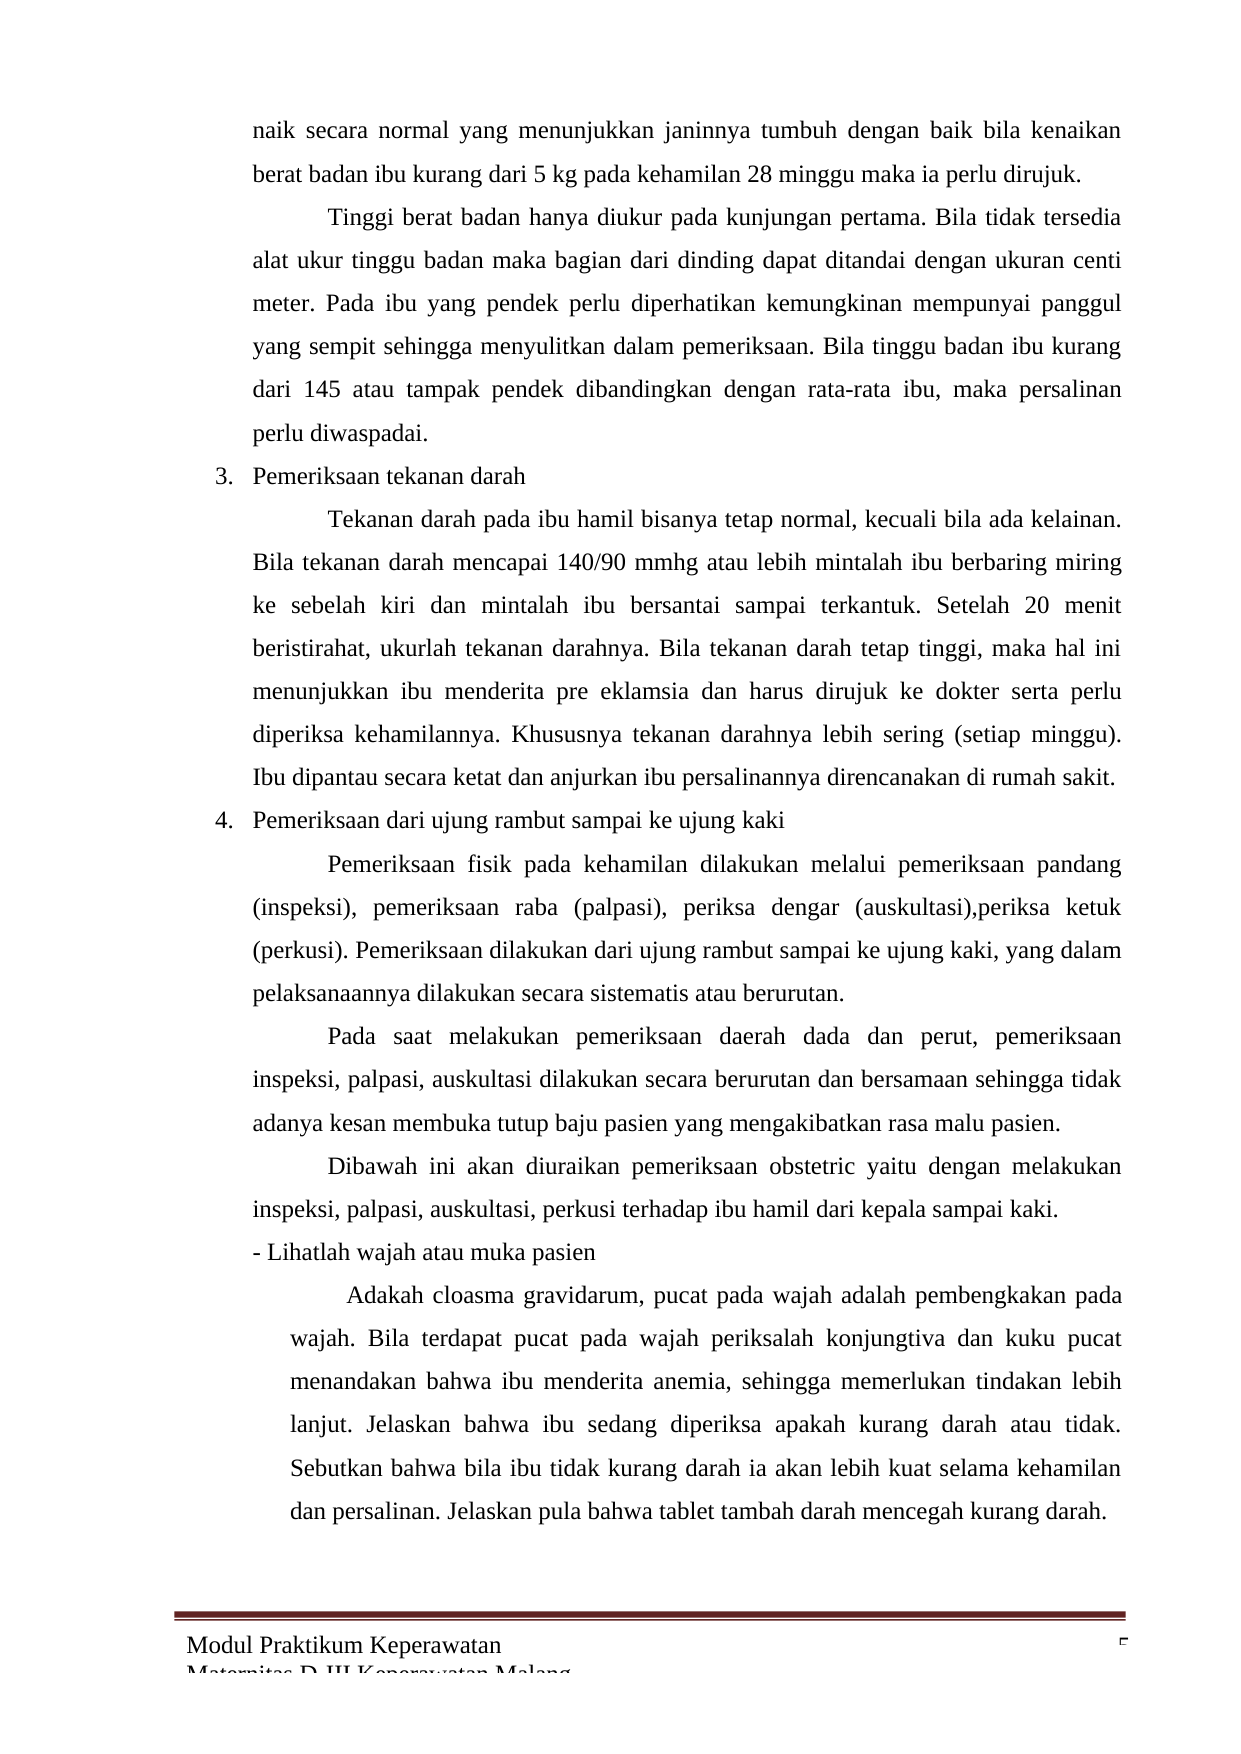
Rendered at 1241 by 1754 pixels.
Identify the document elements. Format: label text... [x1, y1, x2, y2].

text Dibawah ini akan diuraikan pemeriksaan obstetric yaitu dengan melakukan inspeksi, palpasi, auskultasi, perkusi terhadap ibu hamil dari kepala sampai kaki. [252, 1151, 1122, 1223]
text Pada saat melakukan pemeriksaan daerah dada dan perut, pemeriksaan inspeksi, palpasi, auskultasi dilakukan secara berurutan dan bersamaan sehingga tidak adanya kesan membuka tutup baju pasien yang mengakibatkan rasa malu pasien. [252, 1021, 1122, 1136]
text Tekanan darah pada ibu hamil bisanya tetap normal, kecuali bila ada kelainan. Bila tekanan darah mencapai 140/90 mmhg atau lebih mintalah ibu berbaring miring ke sebelah kiri dan mintalah ibu bersantai sampai terkantuk. Setelah 20 menit beristirahat, ukurlah tekanan darahnya. Bila tekanan darah tetap tinggi, maka hal ini menunjukkan ibu menderita pre eklamsia dan harus dirujuk ke dokter serta perlu diperiksa kehamilannya. Khususnya tekanan darahnya lebih sering (setiap minggu). Ibu dipantau secara ketat dan anjurkan ibu persalinannya direncanakan di rumah sakit. [252, 504, 1123, 791]
text Pemeriksaan fisik pada kehamilan dilakukan melalui pemeriksaan pandang (inspeksi), pemeriksaan raba (palpasi), periksa dengar (auskultasi),periksa ketuk (perkusi). Pemeriksaan dilakukan dari ujung rambut sampai ke ujung kaki, yang dalam pelaksanaannya dilakukan secara sistematis atau berurutan. [252, 849, 1122, 1007]
text Tinggi berat badan hanya diukur pada kunjungan pertama. Bila tidak tersedia alat ukur tinggu badan maka bagian dari dinding dapat ditandai dengan ukuran centi meter. Pada ibu yang pendek perlu diperhatikan kemungkinan mempunyai panggul yang sempit sehingga menyulitkan dalam pemeriksaan. Bila tinggu badan ibu kurang dari 145 atau tampak pendek dibandingkan dengan rata-rata ibu, maka persalinan perlu diwaspadai. [252, 202, 1122, 446]
text naik secara normal yang menunjukkan janinnya tumbuh dengan baik bila kenaikan berat badan ibu kurang dari 5 kg pada kehamilan 28 minggu maka ia perlu dirujuk. [252, 115, 1122, 187]
list Pemeriksaan dari ujung rambut sampai ke ujung kaki [215, 806, 1146, 834]
text - Lihatlah wajah atau muka pasien [252, 1237, 1146, 1266]
list Pemeriksaan tekanan darah [215, 461, 1146, 489]
text Adakah cloasma gravidarum, pucat pada wajah adalah pembengkakan pada wajah. Bila terdapat pucat pada wajah periksalah konjungtiva dan kuku pucat menandakan bahwa ibu menderita anemia, sehingga memerlukan tindakan lebih lanjut. Jelaskan bahwa ibu sedang diperiksa apakah kurang darah atau tidak. Sebutkan bahwa bila ibu tidak kurang darah ia akan lebih kuat selama kehamilan dan persalinan. Jelaskan pula bahwa tablet tambah darah mencegah kurang darah. [290, 1280, 1123, 1524]
